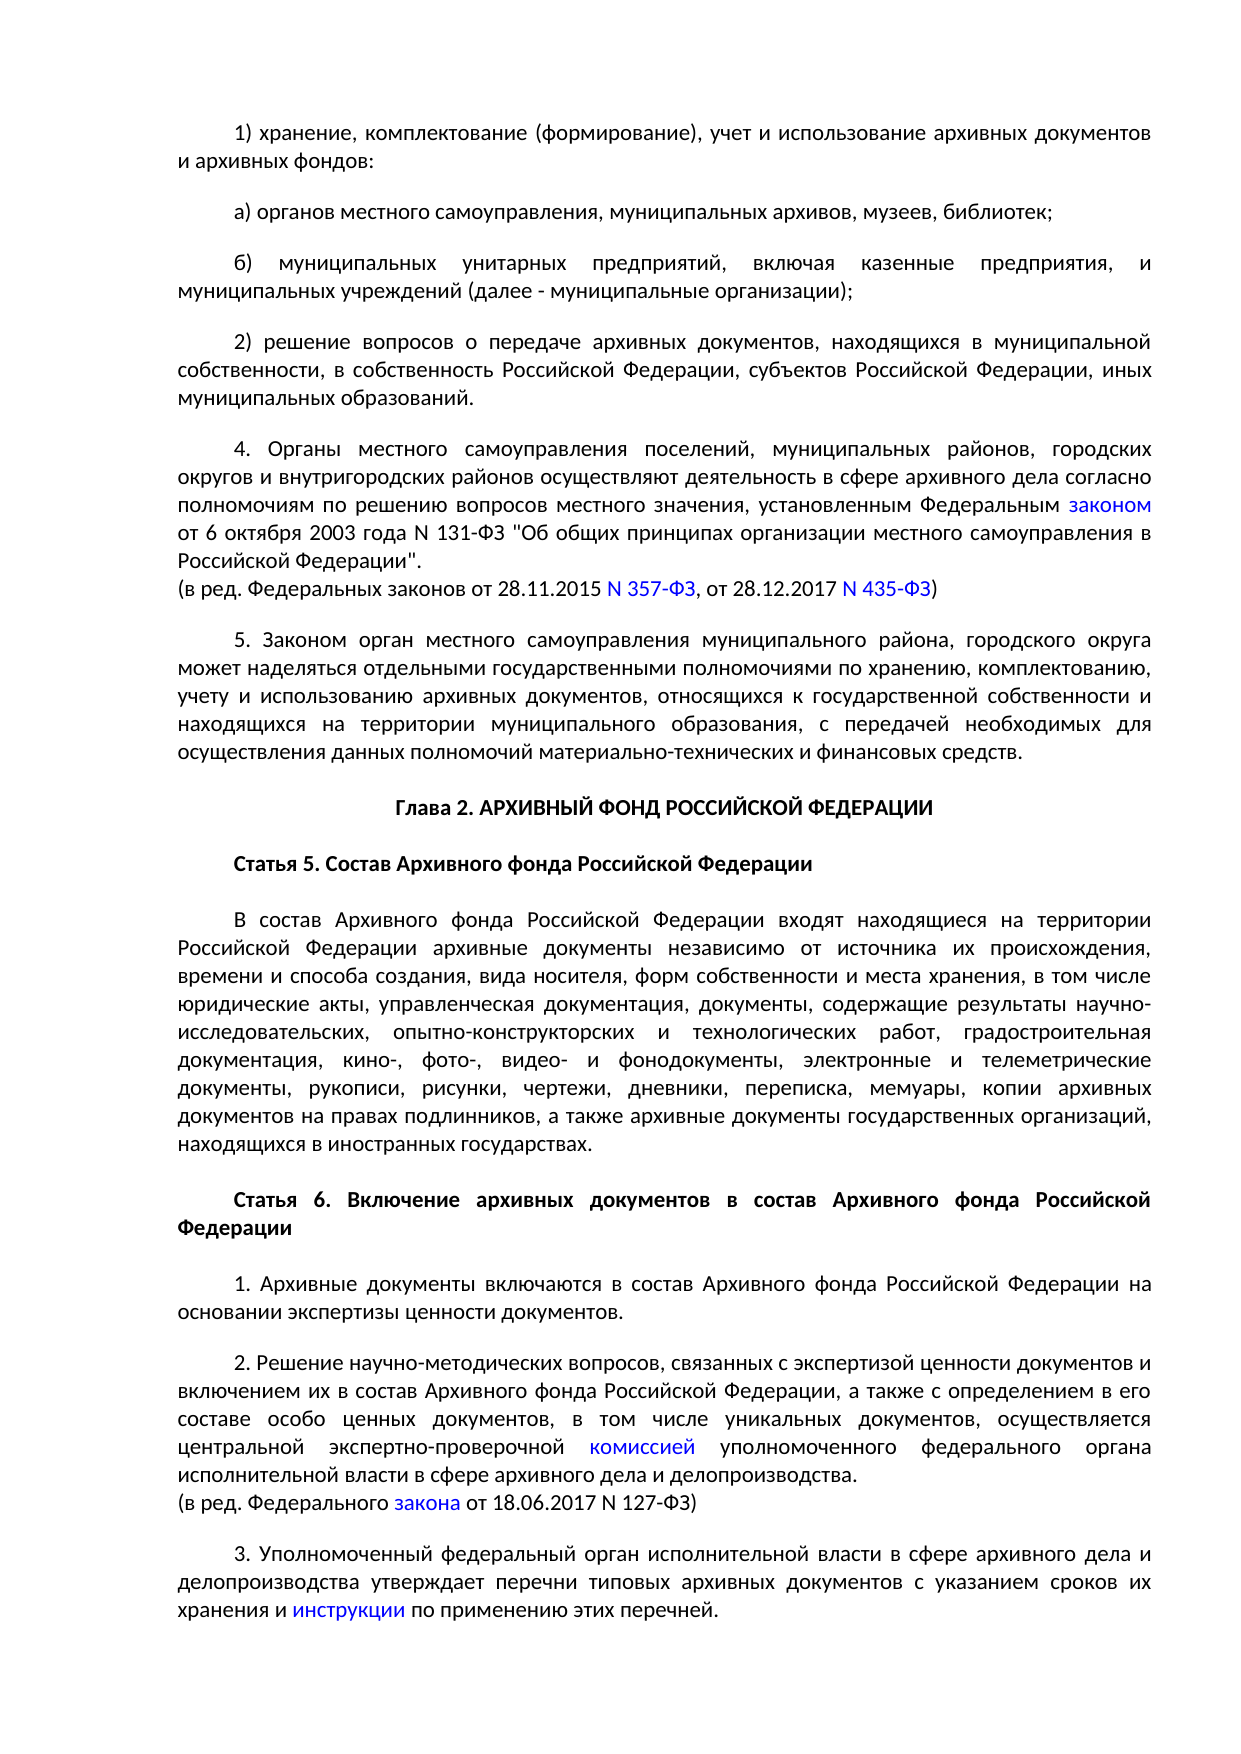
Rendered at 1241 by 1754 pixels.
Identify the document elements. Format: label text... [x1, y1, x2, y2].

title Глава 2. АРХИВНЫЙ ФОНД РОССИЙСКОЙ ФЕДЕРАЦИИ [177, 793, 1152, 821]
text 2. Решение научно-методических вопросов, связанных с экспертизой ценности документов и включением их в состав Архивного фонда Российской Федерации, а также с определением в его составе особо ценных документов, в том числе уникальных документов, осуществляется центральной экспертно-проверочной комиссией уполномоченного федерального органа исполнительной власти в сфере архивного дела и делопроизводства. [177, 1348, 1152, 1488]
text б) муниципальных унитарных предприятий, включая казенные предприятия, и муниципальных учреждений (далее - муниципальные организации); [177, 248, 1152, 304]
text 3. Уполномоченный федеральный орган исполнительной власти в сфере архивного дела и делопроизводства утверждает перечни типовых архивных документов с указанием сроков их хранения и инструкции по применению этих перечней. [177, 1539, 1152, 1623]
text 4. Органы местного самоуправления поселений, муниципальных районов, городских округов и внутригородских районов осуществляют деятельность в сфере архивного дела согласно полномочиям по решению вопросов местного значения, установленным Федеральным законом от 6 октября 2003 года N 131-ФЗ "Об общих принципах организации местного самоуправления в Российской Федерации". [177, 434, 1152, 574]
text 5. Законом орган местного самоуправления муниципального района, городского округа может наделяться отдельными государственными полномочиями по хранению, комплектованию, учету и использованию архивных документов, относящихся к государственной собственности и находящихся на территории муниципального образования, с передачей необходимых для осуществления данных полномочий материально-технических и финансовых средств. [177, 625, 1152, 765]
text 1) хранение, комплектование (формирование), учет и использование архивных документов и архивных фондов: [177, 118, 1152, 174]
text В состав Архивного фонда Российской Федерации входят находящиеся на территории Российской Федерации архивные документы независимо от источника их происхождения, времени и способа создания, вида носителя, форм собственности и места хранения, в том числе юридические акты, управленческая документация, документы, содержащие результаты научно-исследовательских, опытно-конструкторских и технологических работ, градостроительная документация, кино-, фото-, видео- и фонодокументы, электронные и телеметрические документы, рукописи, рисунки, чертежи, дневники, переписка, мемуары, копии архивных документов на правах подлинников, а также архивные документы государственных организаций, находящихся в иностранных государствах. [177, 905, 1152, 1157]
title Статья 5. Состав Архивного фонда Российской Федерации [177, 849, 1152, 877]
text (в ред. Федерального закона от 18.06.2017 N 127-ФЗ) [177, 1488, 1152, 1517]
text а) органов местного самоуправления, муниципальных архивов, музеев, библиотек; [177, 197, 1152, 225]
text 2) решение вопросов о передаче архивных документов, находящихся в муниципальной собственности, в собственность Российской Федерации, субъектов Российской Федерации, иных муниципальных образований. [177, 327, 1152, 411]
text (в ред. Федеральных законов от 28.11.2015 N 357-ФЗ, от 28.12.2017 N 435-ФЗ) [177, 574, 1152, 602]
title Статья 6. Включение архивных документов в состав Архивного фонда Российской Федерации [177, 1185, 1152, 1241]
text 1. Архивные документы включаются в состав Архивного фонда Российской Федерации на основании экспертизы ценности документов. [177, 1269, 1152, 1326]
